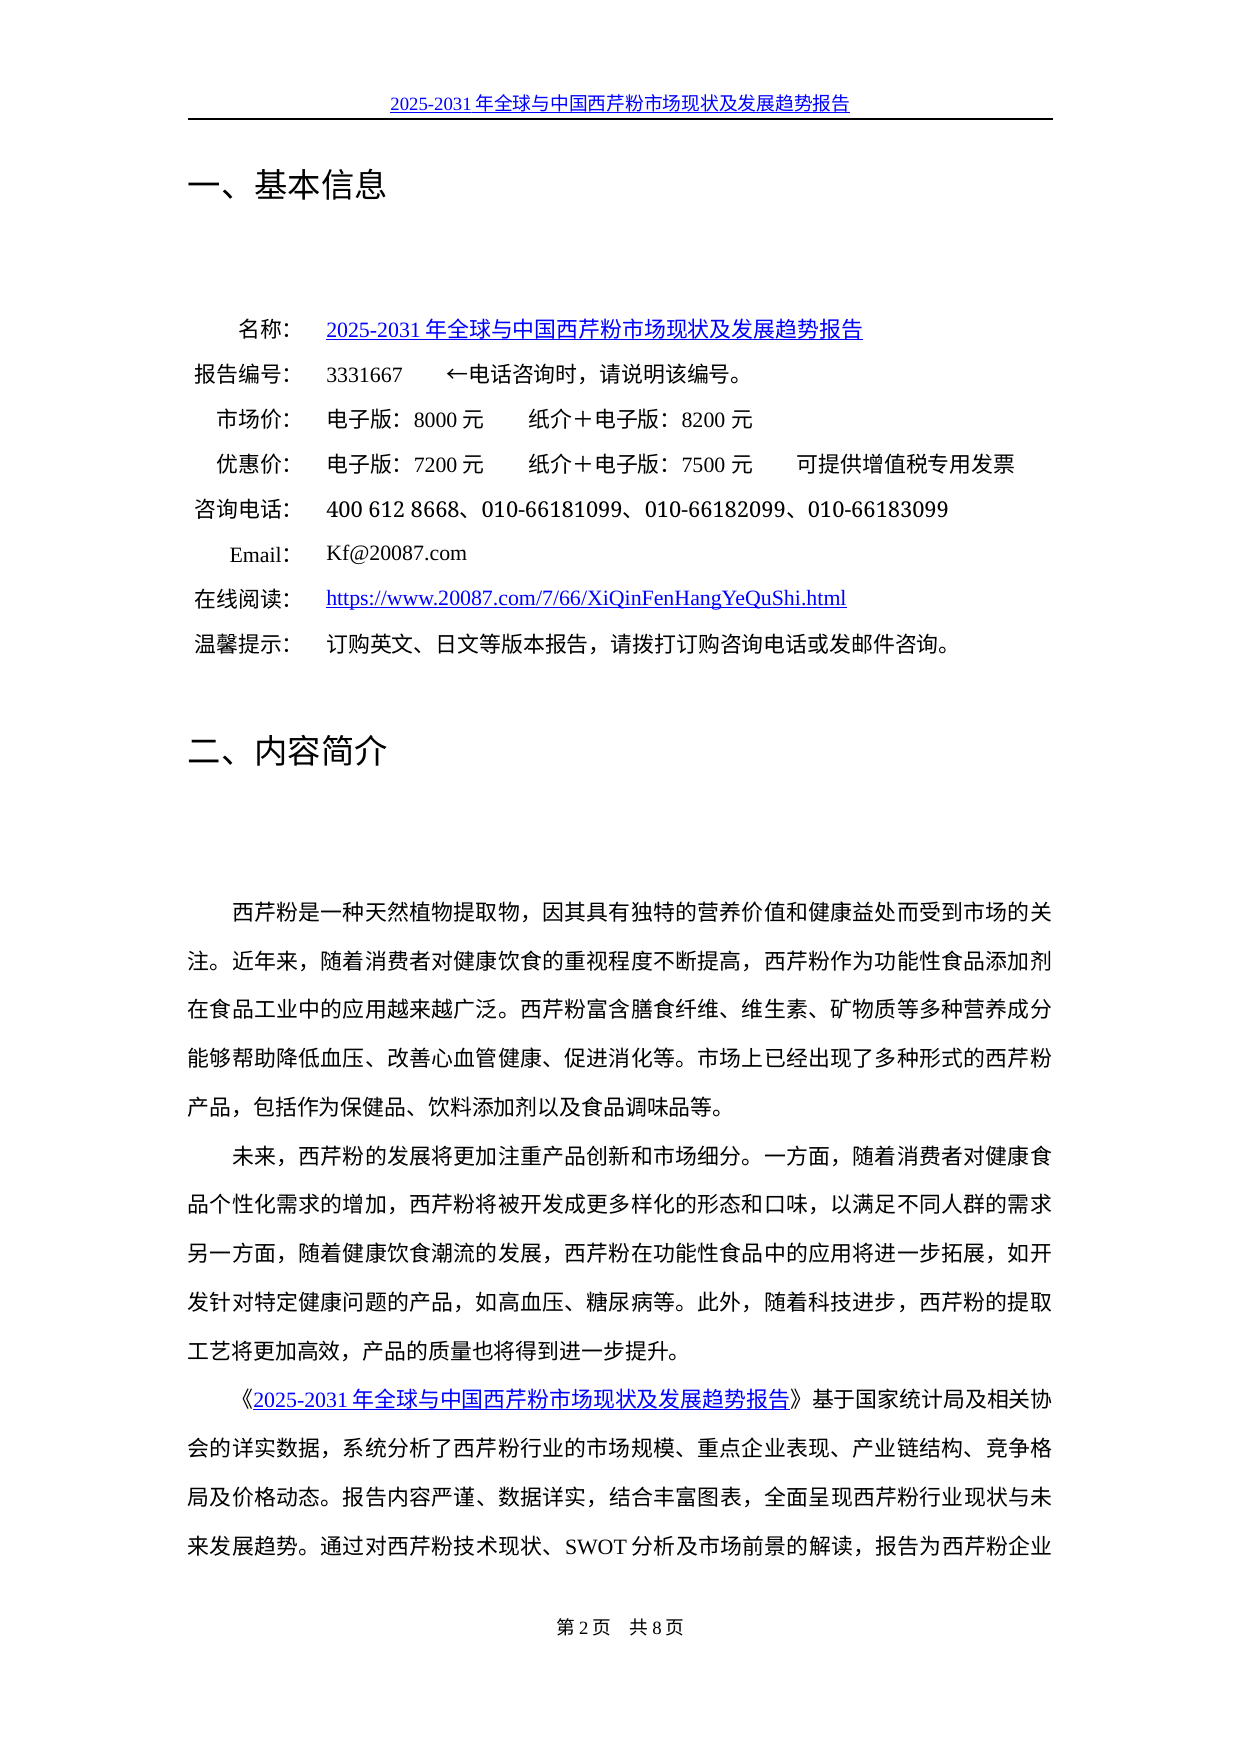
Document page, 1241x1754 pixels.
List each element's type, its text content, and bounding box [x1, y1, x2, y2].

table_cell 在线阅读： [167, 582, 315, 627]
table_cell 咨询电话： [167, 492, 315, 537]
table_cell 电子版：8000 元 纸介＋电子版：8200 元 [315, 402, 1073, 447]
table_header 名称： [167, 312, 315, 357]
table_cell 订购英文、日文等版本报告，请拨打订购咨询电话或发邮件咨询。 [315, 627, 1073, 672]
table_cell Kf@20087.com [315, 537, 1073, 582]
table_cell 市场价： [167, 402, 315, 447]
table_header 2025-2031年全球与中国西芹粉市场现状及发展趋势报告 [315, 312, 1073, 357]
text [187, 894, 1053, 1561]
title 二、内容简介 [187, 717, 1053, 782]
table_cell 3331667 ←电话咨询时，请说明该编号。 [315, 357, 1073, 402]
table_cell 报告编号： [167, 357, 315, 402]
title 一、基本信息 [187, 150, 1053, 215]
table_cell 400 612 8668、010-66181099、010-66182099、010-66183099 [315, 492, 1073, 537]
table_cell Email： [167, 537, 315, 582]
table_cell 优惠价： [167, 447, 315, 492]
table_cell 电子版：7200 元 纸介＋电子版：7500 元 可提供增值税专用发票 [315, 447, 1073, 492]
table_cell 温馨提示： [167, 627, 315, 672]
table_cell [315, 582, 1073, 627]
